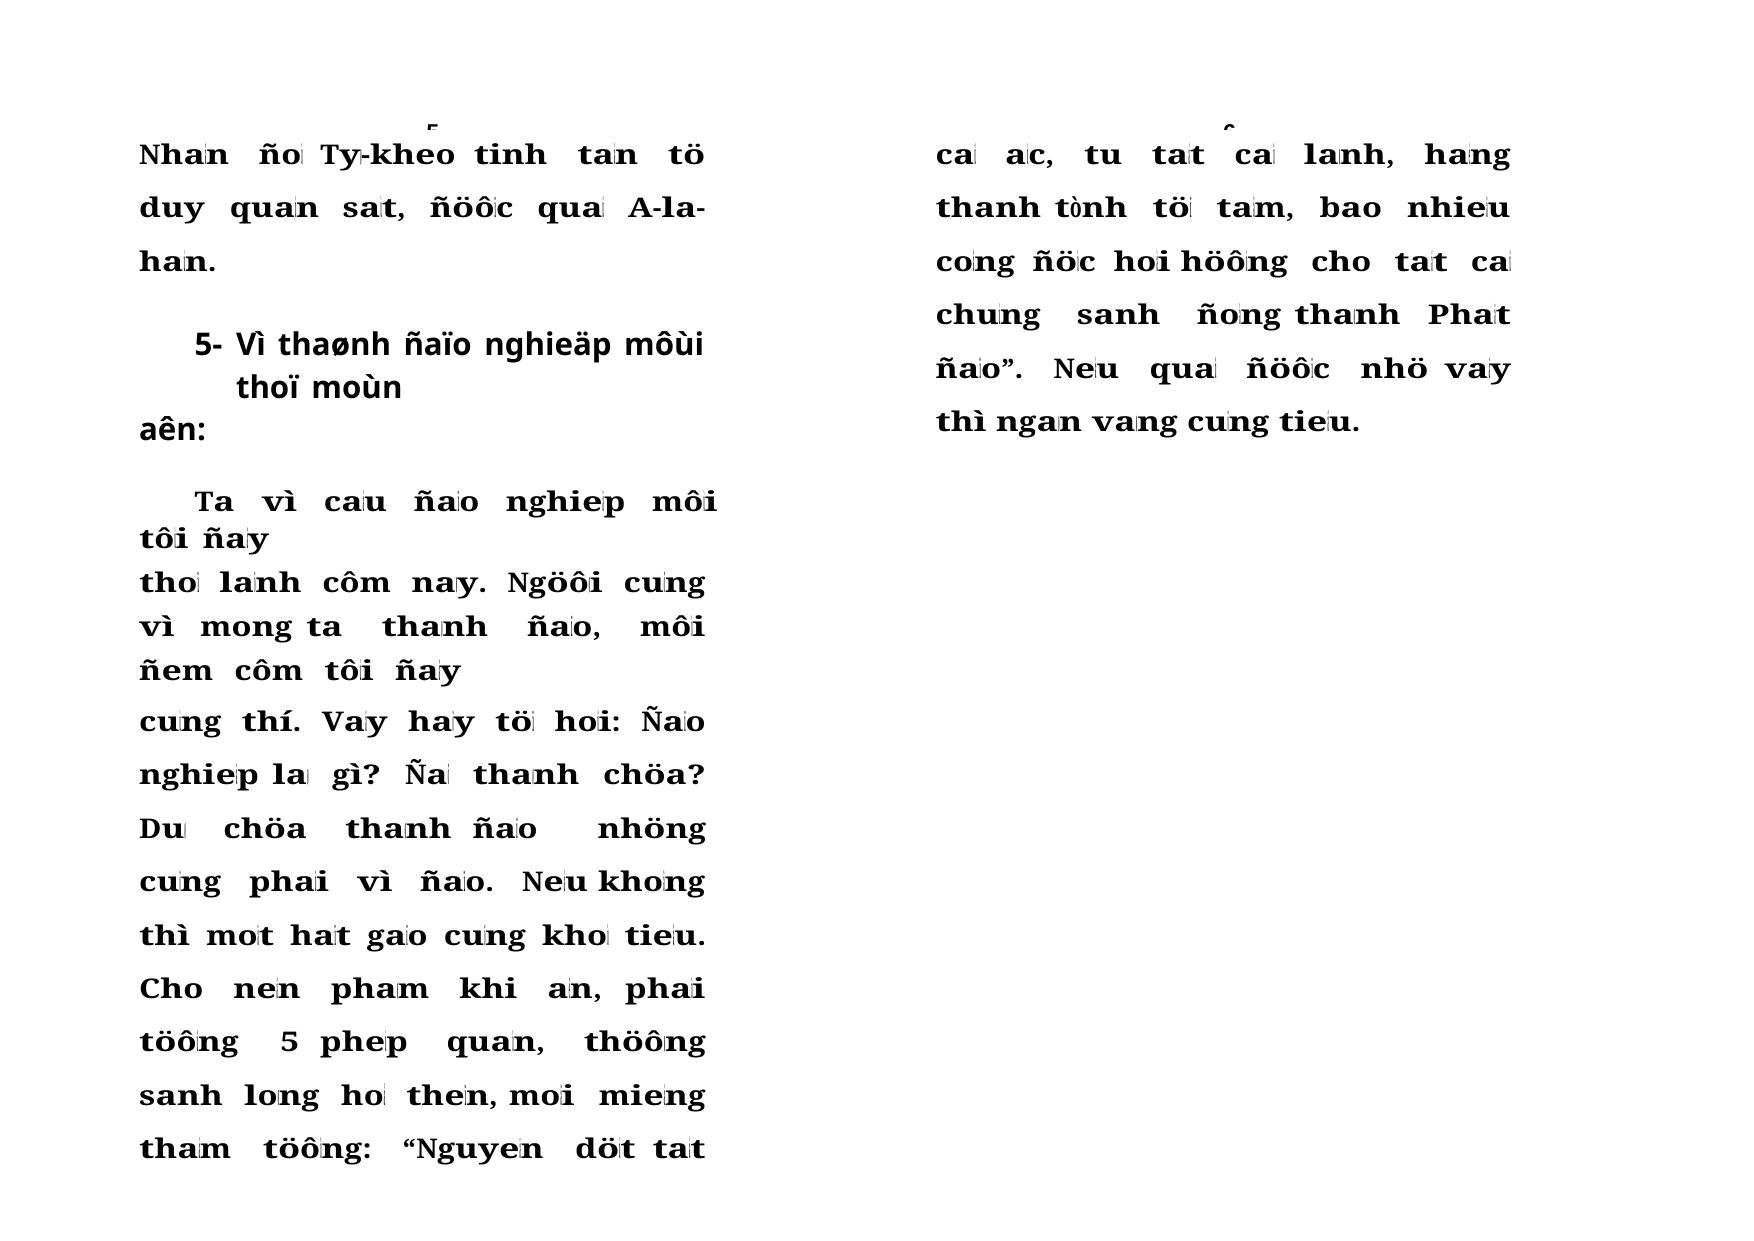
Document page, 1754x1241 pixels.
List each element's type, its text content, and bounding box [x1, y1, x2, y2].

subtitle Vì thaønh ñaïo nghieäp môùi thoï moùn [194, 322, 718, 407]
text aên: [139, 407, 718, 450]
text cuùng thí. Vaäy haõy töï hoûi: Ñaïo nghieäp laø gì? Ñaõ thaønh chöa? Duø chöa thaønh ñaïo nhöng cuõng phaûi vì ñaïo. Neáu khoâng thì moät haït gaïo cuõng khoù tieâu. Cho neân phaøm khi aên, phaûi töôûng 5 pheùp quaùn, thöôøng sanh loøng hoå theïn, moãi mieáng thaàm töôûng: “Nguyeän döùt taát caû aùc, tu taát caû laønh, haèng thanh tònh töï taâm, bao nhieâu coâng ñöùc hoài höôùng cho taát caû chuùng sanh ñoàng thaønh Phaät ñaïo”. Neáu quaû ñöôïc nhö vaäy thì ngaøn vaøng cuõng tieâu. [139, 702, 706, 1167]
text Ta vì caàu ñaïo nghieäp môùi tôùi ñaây [139, 482, 718, 556]
text cuùng thí. Vaäy haõy töï hoûi: Ñaïo nghieäp laø gì? Ñaõ thaønh chöa? Duø chöa thaønh ñaïo nhöng cuõng phaûi vì ñaïo. Neáu khoâng thì moät haït gaïo cuõng khoù tieâu. Cho neân phaøm khi aên, phaûi töôûng 5 pheùp quaùn, thöôøng sanh loøng hoå theïn, moãi mieáng thaàm töôûng: “Nguyeän döùt taát caû aùc, tu taát caû laønh, haèng thanh tònh töï taâm, bao nhieâu coâng ñöùc hoài höôùng cho taát caû chuùng sanh ñoàng thaønh Phaät ñaïo”. Neáu quaû ñöôïc nhö vaäy thì ngaøn vaøng cuõng tieâu. [935, 135, 1511, 439]
text Nhaân ñoù Tyø-kheo tinh taán tö duy quaùn saùt, ñöôïc quaû A-la-haùn. [139, 135, 705, 279]
text thoï laõnh côm naøy. Ngöôøi cuõng vì mong ta thaønh ñaïo, môùi ñem côm tôùi ñaây [139, 557, 706, 688]
